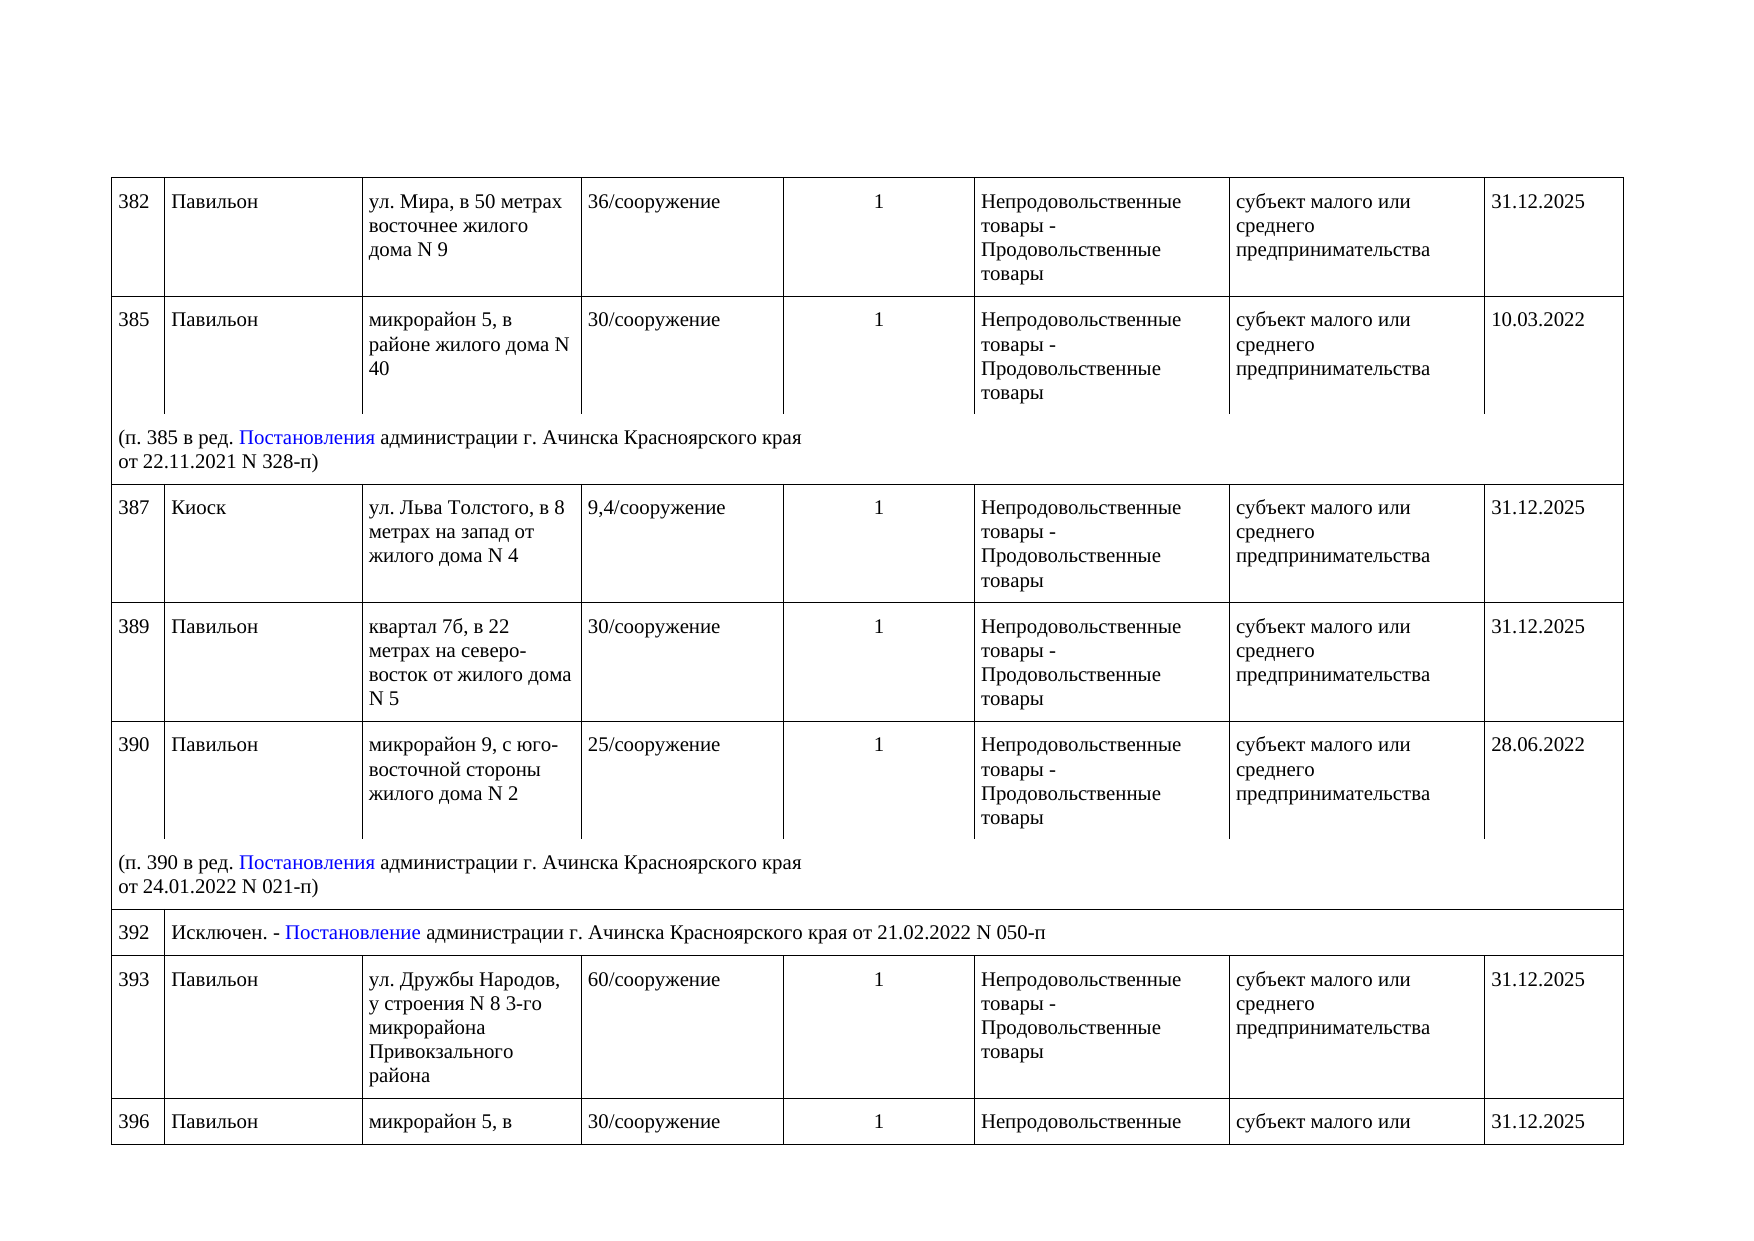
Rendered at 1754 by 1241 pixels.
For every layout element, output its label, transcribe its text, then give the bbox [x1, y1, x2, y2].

table_cell 385 [112, 297, 164, 414]
table_cell Павильон [165, 178, 362, 296]
table_cell 393 [112, 956, 164, 1098]
table_cell 30/сооружение [582, 603, 783, 721]
table_cell Павильон [165, 722, 362, 839]
table_cell (п. 385 в ред. Постановления администрации г. Ачинска Красноярского края от 22.11.2021 N 328-п) [112, 414, 1623, 484]
table_cell Павильон [165, 956, 362, 1098]
table_cell 1 [784, 297, 974, 414]
table_cell 1 [784, 178, 974, 296]
table_cell 1 [784, 485, 974, 602]
table_cell 30/сооружение [582, 297, 783, 414]
table_cell субъект малого или среднего предпринимательства [1230, 485, 1484, 602]
table_cell 389 [112, 603, 164, 721]
table_cell 9,4/сооружение [582, 485, 783, 602]
table_cell субъект малого или среднего предпринимательства [1230, 956, 1484, 1098]
table_cell 31.12.2025 [1485, 485, 1623, 602]
table_cell ул. Льва Толстого, в 8 метрах на запад от жилого дома N 4 [363, 485, 581, 602]
table_cell 390 [112, 722, 164, 839]
table_cell 31.12.2025 [1485, 956, 1623, 1098]
table_cell 1 [784, 1099, 974, 1144]
table_cell микрорайон 9, с юго-восточной стороны жилого дома N 2 [363, 722, 581, 839]
table_cell Непродовольственные товары - Продовольственные товары [975, 485, 1229, 602]
table_cell субъект малого или среднего предпринимательства [1230, 297, 1484, 414]
table_cell Павильон [165, 297, 362, 414]
table_cell 392 [112, 910, 164, 955]
table_cell 1 [784, 722, 974, 839]
table_cell Киоск [165, 485, 362, 602]
table_cell (п. 390 в ред. Постановления администрации г. Ачинска Красноярского края от 24.01.2022 N 021-п) [112, 839, 1623, 909]
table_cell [1230, 1099, 1484, 1144]
table_cell Непродовольственные товары - Продовольственные товары [975, 956, 1229, 1098]
table_cell 31.12.2025 [1485, 603, 1623, 721]
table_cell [975, 178, 1229, 296]
table_cell 382 [112, 178, 164, 296]
table_cell 10.03.2022 [1485, 297, 1623, 414]
table_cell 28.06.2022 [1485, 722, 1623, 839]
table_cell микрорайон 5, в районе жилого дома N 40 [363, 297, 581, 414]
table_cell Павильон [165, 1099, 362, 1144]
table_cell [975, 1099, 1229, 1144]
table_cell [1230, 178, 1484, 296]
table_cell ул. Дружбы Народов, у строения N 8 3-го микрорайона Привокзального района [363, 956, 581, 1098]
table_cell 25/сооружение [582, 722, 783, 839]
table_cell 387 [112, 485, 164, 602]
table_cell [363, 1099, 581, 1144]
table_cell субъект малого или среднего предпринимательства [1230, 722, 1484, 839]
table_cell 60/сооружение [582, 956, 783, 1098]
table_cell 36/сооружение [582, 178, 783, 296]
table_cell субъект малого или среднего предпринимательства [1230, 603, 1484, 721]
table_cell 30/сооружение [582, 1099, 783, 1144]
table_cell ул. Мира, в 50 метрах восточнее жилого дома N 9 [363, 178, 581, 296]
table_cell Исключен. - Постановление администрации г. Ачинска Красноярского края от 21.02.2022 N 050-п [165, 910, 1623, 955]
table_cell Непродовольственные товары - Продовольственные товары [975, 722, 1229, 839]
table_cell 1 [784, 956, 974, 1098]
table_cell Непродовольственные товары - Продовольственные товары [975, 603, 1229, 721]
table_cell Павильон [165, 603, 362, 721]
table_cell 31.12.2025 [1485, 1099, 1623, 1144]
table_cell 31.12.2025 [1485, 178, 1623, 296]
table_cell квартал 7б, в 22 метрах на северо-восток от жилого дома N 5 [363, 603, 581, 721]
table_cell 1 [784, 603, 974, 721]
table_cell 396 [112, 1099, 164, 1144]
table_cell Непродовольственные товары - Продовольственные товары [975, 297, 1229, 414]
